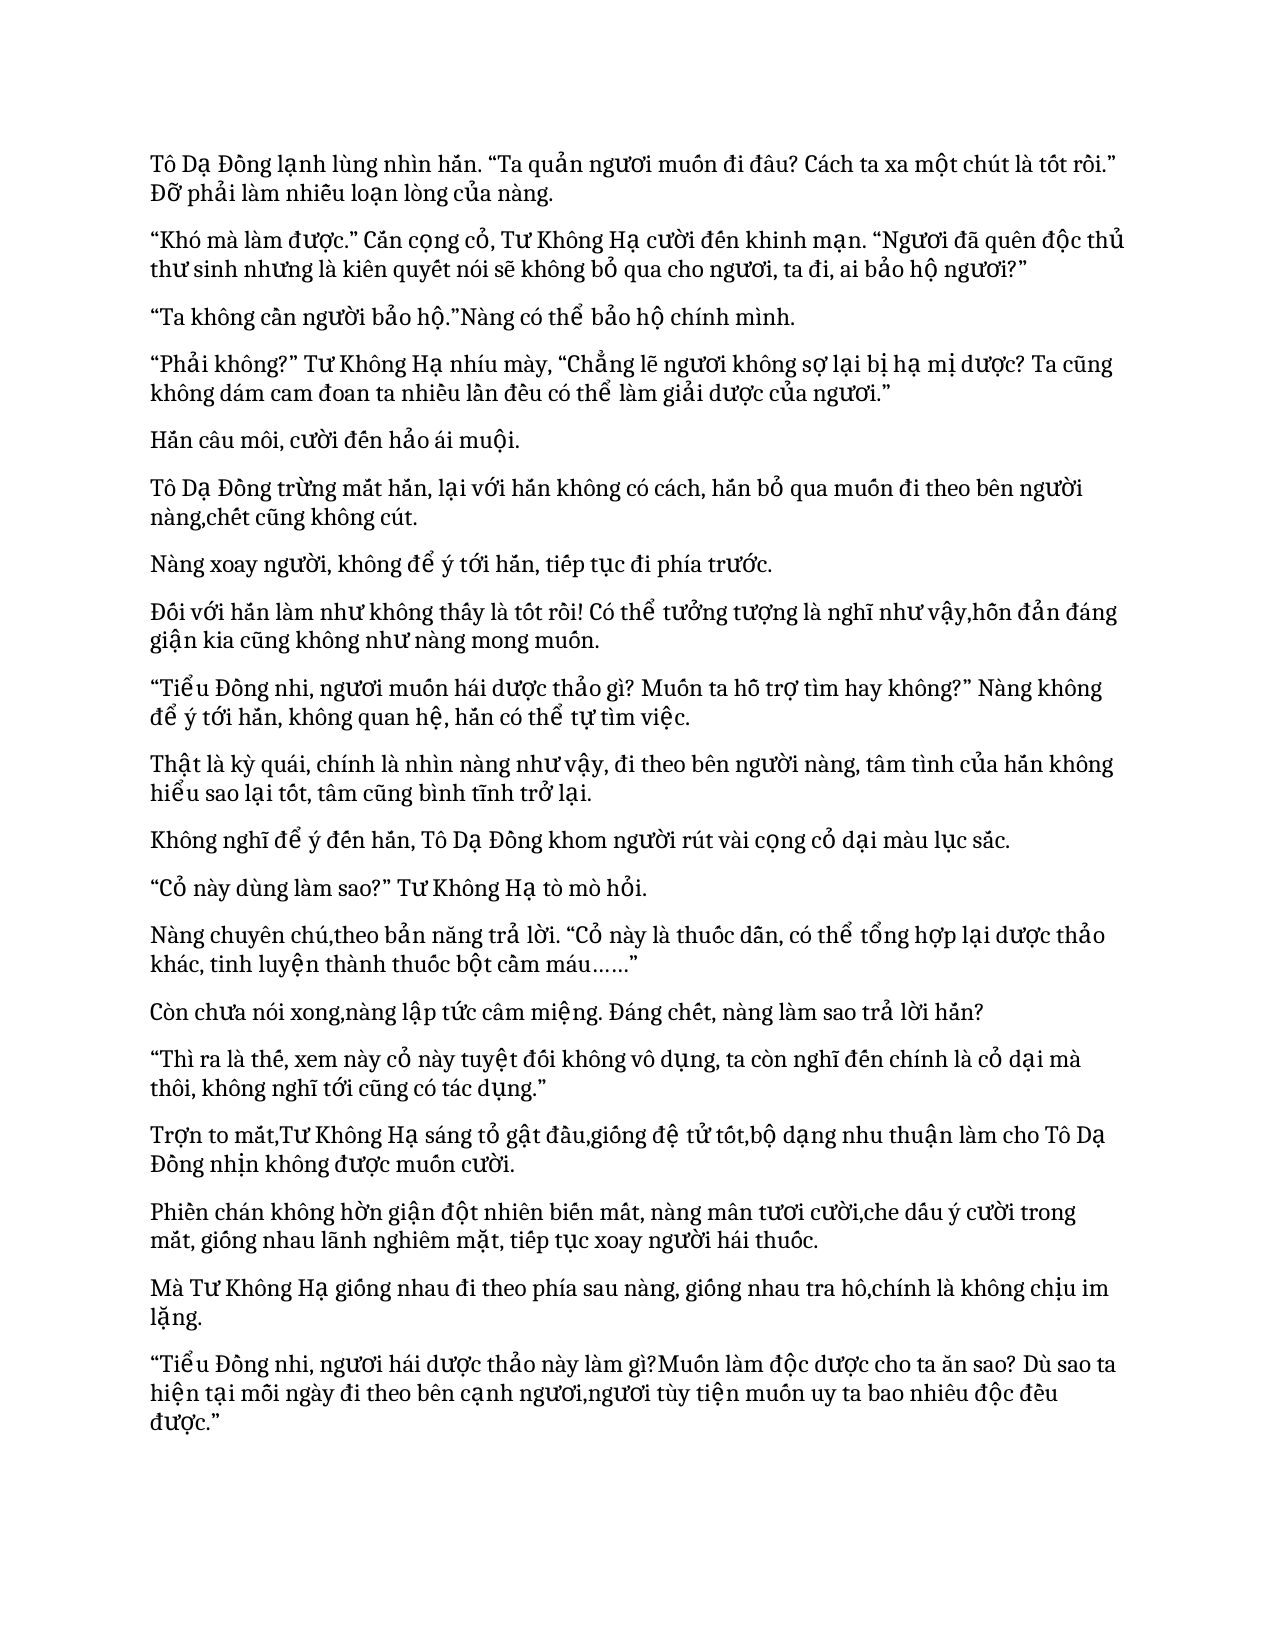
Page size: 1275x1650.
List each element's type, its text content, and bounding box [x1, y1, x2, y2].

text Không nghĩ để ý đến hắn, Tô Dạ Đồng khom người rút vài cọng cỏ dại màu lục sắc. [150, 826, 1125, 855]
text Nàng xoay người, không để ý tới hắn, tiếp tục đi phía trước. [150, 550, 1125, 579]
text Nàng chuyên chú,theo bản năng trả lời. “Cỏ này là thuốc dẫn, có thể tổng hợp lại dược thảo khác, tinh luyện thành thuốc bột cầm máu……” [150, 921, 1125, 979]
text Tô Dạ Đồng trừng mắt hắn, lại với hắn không có cách, hắn bỏ qua muốn đi theo bên người nàng,chết cũng không cút. [150, 474, 1125, 531]
text “Phải không?” Tư Không Hạ nhíu mày, “Chẳng lẽ ngươi không sợ lại bị hạ mị dược? Ta cũng không dám cam đoan ta nhiều lần đều có thể làm giải dược của ngươi.” [150, 350, 1125, 407]
text “Cỏ này dùng làm sao?” Tư Không Hạ tò mò hỏi. [150, 874, 1125, 902]
text “Tiểu Đồng nhi, ngươi hái dược thảo này làm gì?Muốn làm độc dược cho ta ăn sao? Dù sao ta hiện tại mỗi ngày đi theo bên cạnh ngươi,ngươi tùy tiện muốn uy ta bao nhiêu độc đều được.” [150, 1350, 1125, 1436]
text Hắn câu môi, cười đến hảo ái muội. [150, 426, 1125, 455]
text Đối với hắn làm như không thấy là tốt rồi! Có thể tưởng tượng là nghĩ như vậy,hỗn đản đáng giận kia cũng không như nàng mong muốn. [150, 597, 1125, 655]
text Còn chưa nói xong,nàng lập tức câm miệng. Đáng chết, nàng làm sao trả lời hắn? [150, 997, 1125, 1026]
text “Ta không cần người bảo hộ.”Nàng có thể bảo hộ chính mình. [150, 302, 1125, 331]
text Tô Dạ Đồng lạnh lùng nhìn hắn. “Ta quản ngươi muốn đi đâu? Cách ta xa một chút là tốt rồi.” Đỡ phải làm nhiễu loạn lòng của nàng. [150, 150, 1125, 207]
text Thật là kỳ quái, chính là nhìn nàng như vậy, đi theo bên người nàng, tâm tình của hắn không hiểu sao lại tốt, tâm cũng bình tĩnh trở lại. [150, 750, 1125, 807]
text Mà Tư Không Hạ giống nhau đi theo phía sau nàng, giống nhau tra hô,chính là không chịu im lặng. [150, 1274, 1125, 1331]
text “Tiểu Đồng nhi, ngươi muốn hái dược thảo gì? Muốn ta hỗ trợ tìm hay không?” Nàng không để ý tới hắn, không quan hệ, hắn có thể tự tìm việc. [150, 674, 1125, 731]
text “Thì ra là thế, xem này cỏ này tuyệt đối không vô dụng, ta còn nghĩ đến chính là cỏ dại mà thôi, không nghĩ tới cũng có tác dụng.” [150, 1045, 1125, 1102]
text Phiền chán không hờn giận đột nhiên biến mất, nàng mân tươi cười,che dấu ý cười trong mắt, giống nhau lãnh nghiêm mặt, tiếp tục xoay người hái thuốc. [150, 1197, 1125, 1255]
text Trợn to mắt,Tư Không Hạ sáng tỏ gật đầu,giống đệ tử tốt,bộ dạng nhu thuận làm cho Tô Dạ Đồng nhịn không được muốn cười. [150, 1121, 1125, 1179]
text “Khó mà làm được.” Cắn cọng cỏ, Tư Không Hạ cười đến khinh mạn. “Ngươi đã quên độc thủ thư sinh nhưng là kiên quyết nói sẽ không bỏ qua cho ngươi, ta đi, ai bảo hộ ngươi?” [150, 226, 1125, 284]
